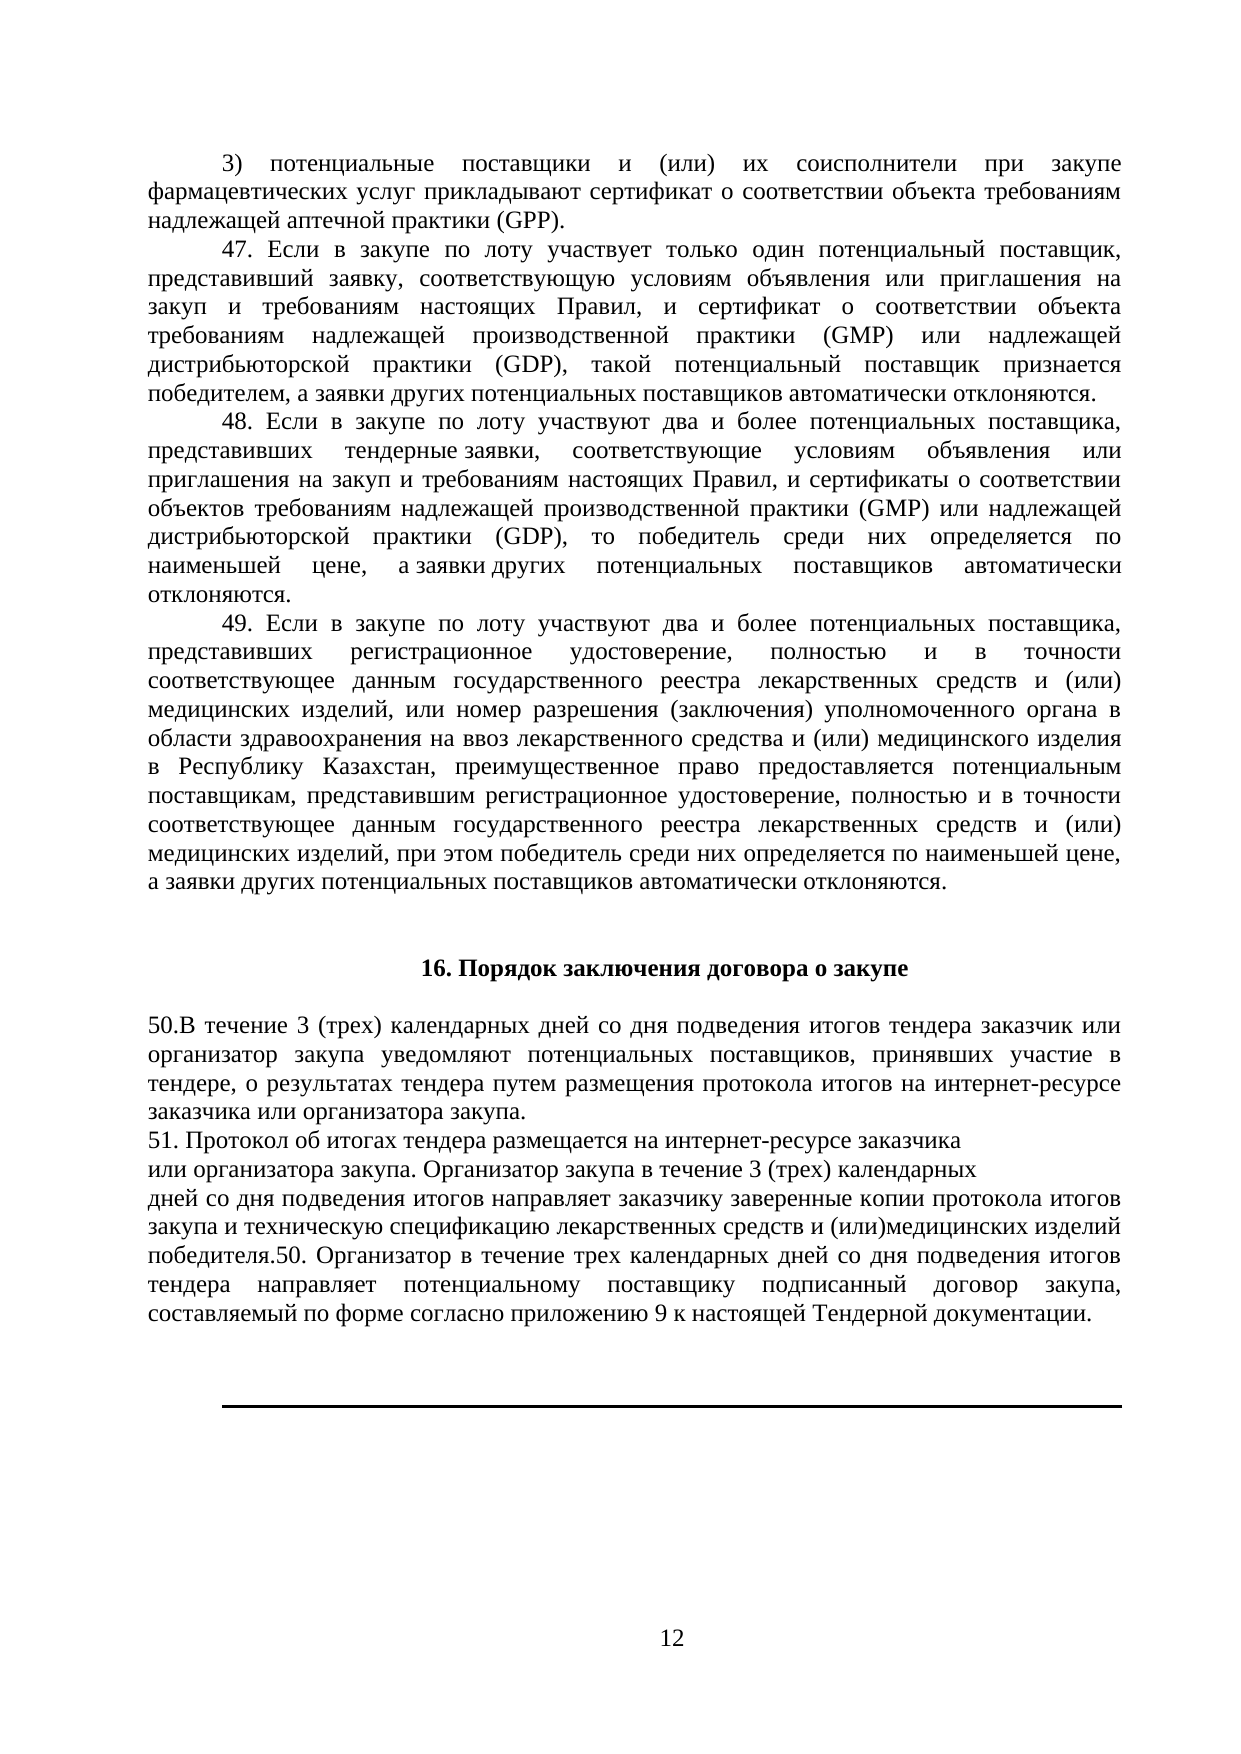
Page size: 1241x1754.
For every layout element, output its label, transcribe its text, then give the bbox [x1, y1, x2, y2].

list 49. Если в закупе по лоту участвуют два и более потенциальных поставщика, представивших регистрационное удостоверение, полностью и в точности соответствующее данным государственного реестра лекарственных средств и (или) медицинских изделий, или номер разрешения (заключения) уполномоченного органа в области здравоохранения на ввоз лекарственного средства и (или) медицинского изделия в Республику Казахстан, преимущественное право предоставляется потенциальным поставщикам, представившим регистрационное удостоверение, полностью и в точности соответствующее данным государственного реестра лекарственных средств и (или) медицинских изделий, при этом победитель среди них определяется по наименьшей цене, а заявки других потенциальных поставщиков автоматически отклоняются. [148, 608, 1122, 895]
text 50.В течение 3 (трех) календарных дней со дня подведения итогов тендера заказчик или организатор закупа уведомляют потенциальных поставщиков, принявших участие в тендере, о результатах тендера путем размещения протокола итогов на интернет-ресурсе заказчика или организатора закупа. [148, 1010, 1122, 1125]
text 51. Протокол об итогах тендера размещается на интернет-ресурсе заказчика [148, 1125, 1122, 1154]
text дней со дня подведения итогов направляет заказчику заверенные копии протокола итогов закупа и техническую спецификацию лекарственных средств и (или)медицинских изделий победителя.50. Организатор в течение трех календарных дней со дня подведения итогов тендера направляет потенциальному поставщику подписанный договор закупа, составляемый по форме согласно приложению 9 к настоящей Тендерной документации. [148, 1183, 1122, 1326]
text 16. Порядок заключения договора о закупе [148, 953, 1122, 981]
list 3) потенциальные поставщики и (или) их соисполнители при закупе фармацевтических услуг прикладывают сертификат о соответствии объекта требованиям надлежащей аптечной практики (GPP). [148, 148, 1122, 234]
text или организатора закупа. Организатор закупа в течение 3 (трех) календарных [148, 1154, 1122, 1183]
list 48. Если в закупе по лоту участвуют два и более потенциальных поставщика, представивших тендерные заявки, соответствующие условиям объявления или приглашения на закуп и требованиям настоящих Правил, и сертификаты о соответствии объектов требованиям надлежащей производственной практики (GMP) или надлежащей дистрибьюторской практики (GDP), то победитель среди них определяется по наименьшей цене, а заявки других потенциальных поставщиков автоматически отклоняются. [148, 406, 1122, 608]
list 47. Если в закупе по лоту участвует только один потенциальный поставщик, представивший заявку, соответствующую условиям объявления или приглашения на закуп и требованиям настоящих Правил, и сертификат о соответствии объекта требованиям надлежащей производственной практики (GMP) или надлежащей дистрибьюторской практики (GDP), такой потенциальный поставщик признается победителем, а заявки других потенциальных поставщиков автоматически отклоняются. [148, 234, 1122, 406]
